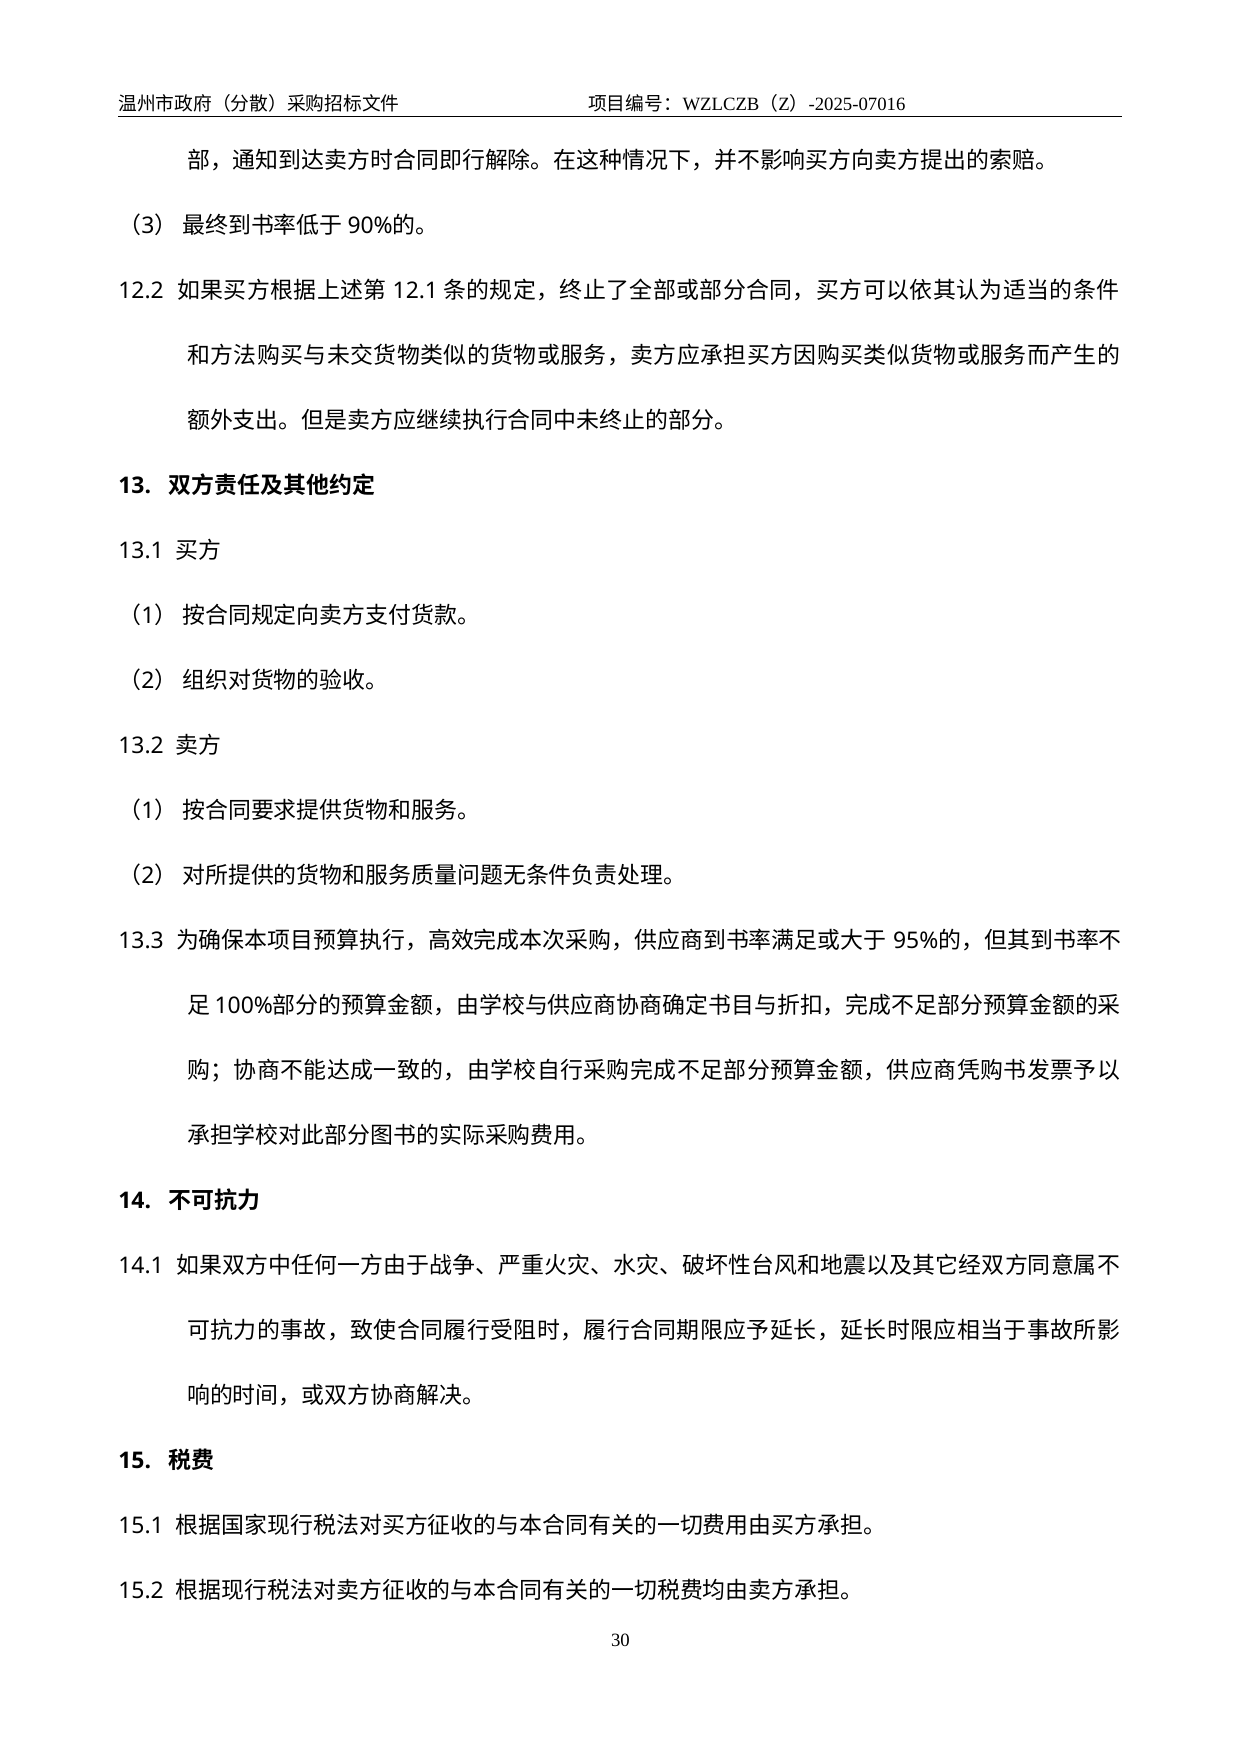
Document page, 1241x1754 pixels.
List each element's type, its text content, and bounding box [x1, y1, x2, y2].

text （1） 按合同要求提供货物和服务。 [118, 776, 1122, 841]
text 13.1 买方 [118, 516, 1122, 581]
text 15. 税费 [118, 1426, 1122, 1491]
text 15.2 根据现行税法对卖方征收的与本合同有关的一切税费均由卖方承担。 [118, 1556, 1122, 1621]
text 14. 不可抗力 [118, 1166, 1122, 1231]
text 13. 双方责任及其他约定 [118, 451, 1122, 516]
text （2） 组织对货物的验收。 [118, 646, 1122, 711]
text （2） 对所提供的货物和服务质量问题无条件负责处理。 [118, 841, 1122, 906]
text 13.3 为确保本项目预算执行，高效完成本次采购，供应商到书率满足或大于95%的，但其到书率不足100%部分的预算金额，由学校与供应商协商确定书目与折扣，完成不足部分预算金额的采购；协商不能达成一致的，由学校自行采购完成不足部分预算金额，供应商凭购书发票予以承担学校对此部分图书的实际采购费用。 [118, 906, 1122, 1166]
text 13.2 卖方 [118, 711, 1122, 776]
text 14.1 如果双方中任何一方由于战争、严重火灾、水灾、破坏性台风和地震以及其它经双方同意属不可抗力的事故，致使合同履行受阻时，履行合同期限应予延长，延长时限应相当于事故所影响的时间，或双方协商解决。 [118, 1231, 1122, 1426]
text 15.1 根据国家现行税法对买方征收的与本合同有关的一切费用由买方承担。 [118, 1491, 1122, 1556]
text 12.2 如果买方根据上述第12.1条的规定，终止了全部或部分合同，买方可以依其认为适当的条件和方法购买与未交货物类似的货物或服务，卖方应承担买方因购买类似货物或服务而产生的额外支出。但是卖方应继续执行合同中未终止的部分。 [118, 256, 1122, 451]
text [118, 126, 1122, 191]
text （1） 按合同规定向卖方支付货款。 [118, 581, 1122, 646]
text （3） 最终到书率低于90%的。 [118, 191, 1122, 256]
